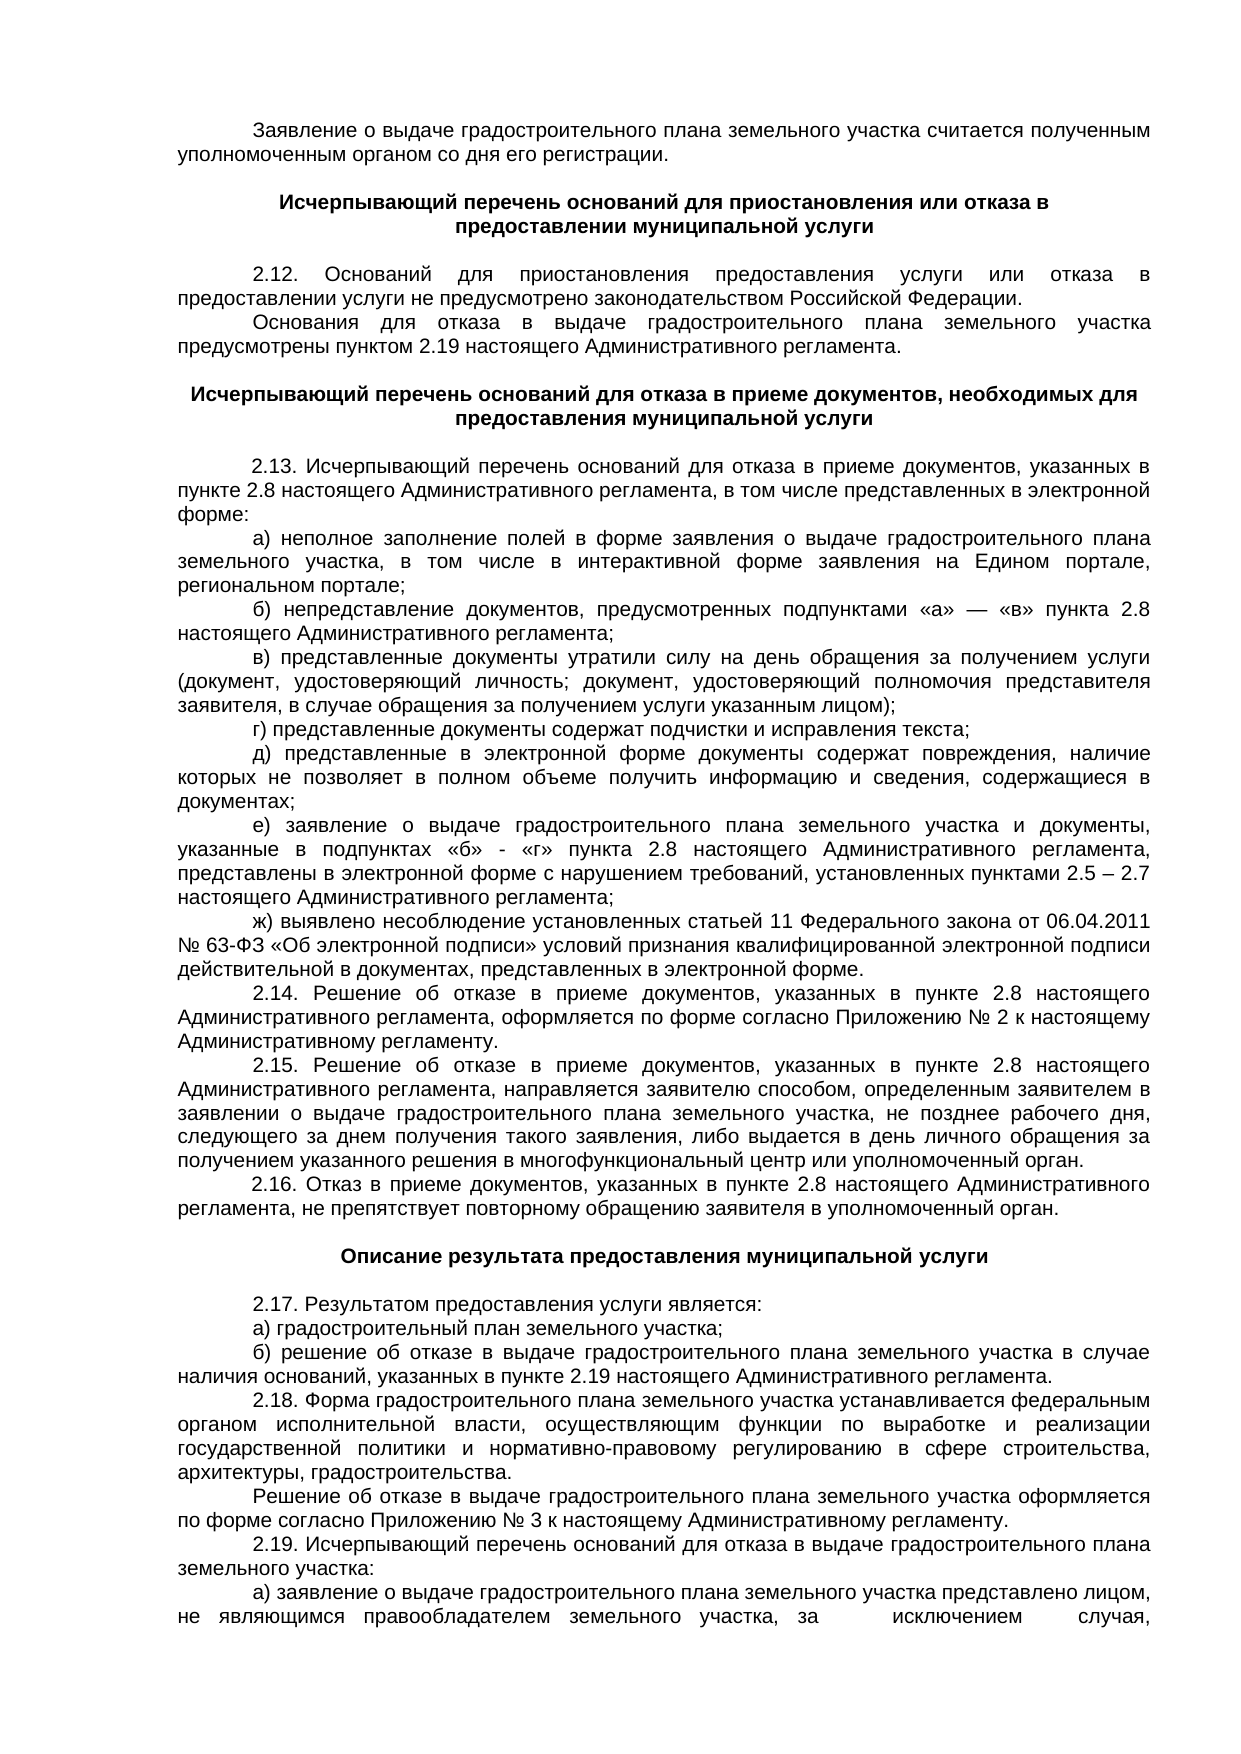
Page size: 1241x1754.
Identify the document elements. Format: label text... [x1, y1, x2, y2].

text Описание результата предоставления муниципальной услуги [177, 1244, 1152, 1268]
text Основания для отказа в выдаче градостроительного плана земельного участка предусмотрены пунктом 2.19 настоящего Административного регламента. [177, 310, 1152, 358]
text 2.18. Форма градостроительного плана земельного участка устанавливается федеральным органом исполнительной власти, осуществляющим функции по выработке и реализации государственной политики и нормативно-правовому регулированию в сфере строительства, архитектуры, градостроительства. [177, 1388, 1152, 1484]
text Решение об отказе в выдаче градостроительного плана земельного участка оформляется по форме согласно Приложению № 3 к настоящему Административному регламенту. [177, 1484, 1152, 1532]
text 2.17. Результатом предоставления услуги является: [177, 1292, 1152, 1316]
text предоставлении муниципальной услуги [177, 214, 1152, 238]
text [177, 1579, 1152, 1627]
text б) решение об отказе в выдаче градостроительного плана земельного участка в случае наличия оснований, указанных в пункте 2.19 настоящего Административного регламента. [177, 1340, 1152, 1388]
text 2.19. Исчерпывающий перечень оснований для отказа в выдаче градостроительного плана земельного участка: [177, 1532, 1152, 1579]
text Исчерпывающий перечень оснований для отказа в приеме документов, необходимых для предоставления муниципальной услуги [177, 382, 1152, 429]
text 2.16. Отказ в приеме документов, указанных в пункте 2.8 настоящего Административного регламента, не препятствует повторному обращению заявителя в уполномоченный орган. [177, 1172, 1152, 1220]
text а) неполное заполнение полей в форме заявления о выдаче градостроительного плана земельного участка, в том числе в интерактивной форме заявления на Едином портале, региональном портале; [177, 525, 1152, 597]
text Исчерпывающий перечень оснований для приостановления или отказа в [177, 190, 1152, 214]
text 2.12. Оснований для приостановления предоставления услуги или отказа в предоставлении услуги не предусмотрено законодательством Российской Федерации. [177, 262, 1152, 310]
text ж) выявлено несоблюдение установленных статьей 11 Федерального закона от 06.04.2011 № 63-ФЗ «Об электронной подписи» условий признания квалифицированной электронной подписи действительной в документах, представленных в электронной форме. [177, 909, 1152, 981]
text г) представленные документы содержат подчистки и исправления текста; [177, 717, 1152, 741]
text в) представленные документы утратили силу на день обращения за получением услуги (документ, удостоверяющий личность; документ, удостоверяющий полномочия представителя заявителя, в случае обращения за получением услуги указанным лицом); [177, 645, 1152, 717]
text Заявление о выдаче градостроительного плана земельного участка считается полученным уполномоченным органом со дня его регистрации. [177, 118, 1152, 166]
text 2.15. Решение об отказе в приеме документов, указанных в пункте 2.8 настоящего Административного регламента, направляется заявителю способом, определенным заявителем в заявлении о выдаче градостроительного плана земельного участка, не позднее рабочего дня, следующего за днем получения такого заявления, либо выдается в день личного обращения за получением указанного решения в многофункциональный центр или уполномоченный орган. [177, 1052, 1152, 1172]
text 2.14. Решение об отказе в приеме документов, указанных в пункте 2.8 настоящего Административного регламента, оформляется по форме согласно Приложению № 2 к настоящему Административному регламенту. [177, 981, 1152, 1052]
text д) представленные в электронной форме документы содержат повреждения, наличие которых не позволяет в полном объеме получить информацию и сведения, содержащиеся в документах; [177, 741, 1152, 813]
text б) непредставление документов, предусмотренных подпунктами «а» — «в» пункта 2.8 настоящего Административного регламента; [177, 597, 1152, 645]
text 2.13. Исчерпывающий перечень оснований для отказа в приеме документов, указанных в пункте 2.8 настоящего Административного регламента, в том числе представленных в электронной форме: [177, 453, 1152, 525]
text е) заявление о выдаче градостроительного плана земельного участка и документы, указанные в подпунктах «б» - «г» пункта 2.8 настоящего Административного регламента, представлены в электронной форме с нарушением требований, установленных пунктами 2.5 – 2.7 настоящего Административного регламента; [177, 813, 1152, 909]
text а) градостроительный план земельного участка; [177, 1316, 1152, 1340]
